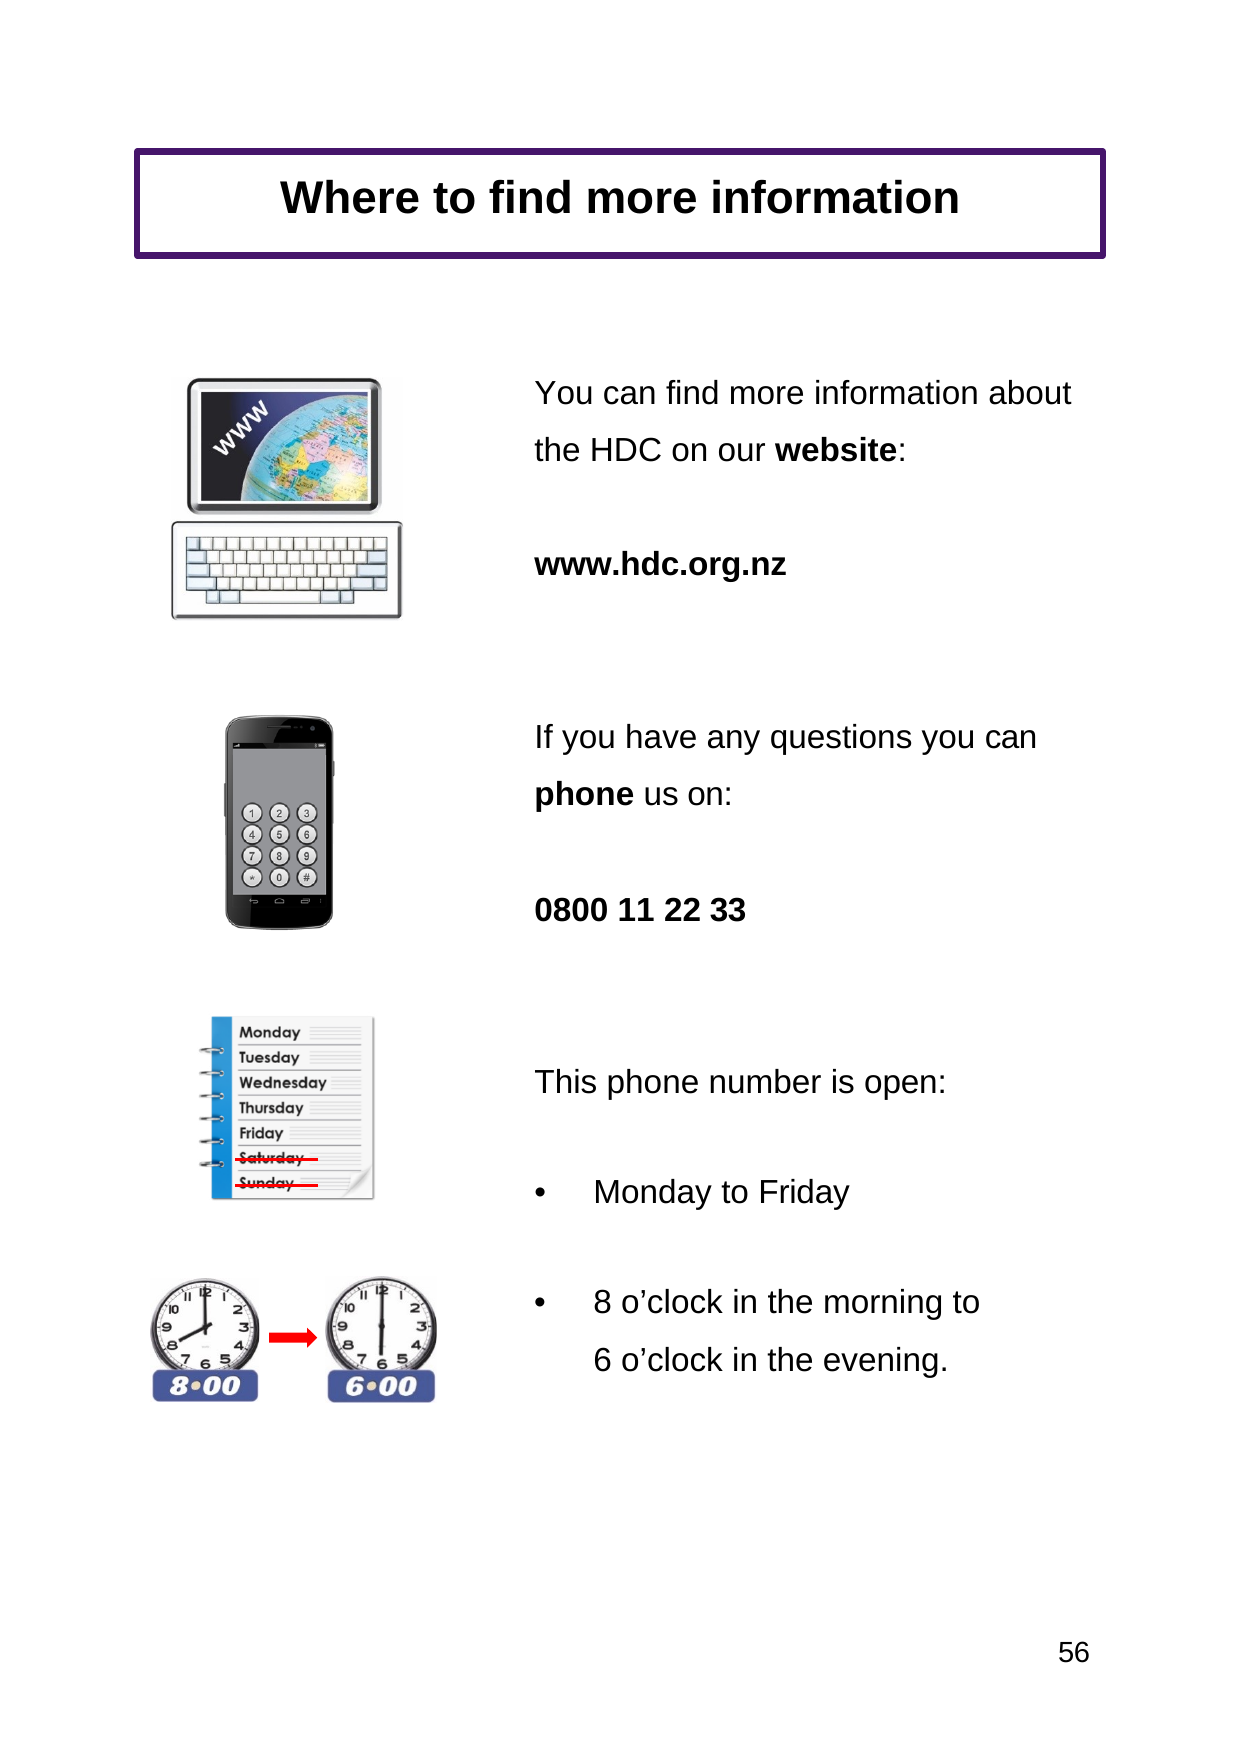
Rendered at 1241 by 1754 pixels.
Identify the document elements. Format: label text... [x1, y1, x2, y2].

text This phone number is open: [534, 1062, 1155, 1101]
text If you have any questions you can [534, 717, 1155, 755]
text phone us on: [534, 774, 1155, 813]
text You can find more information about the HDC on our website: [534, 373, 1095, 468]
subtitle www.hdc.org.nz [534, 544, 1155, 583]
list 8 o’clock in the morning to 6 o’clock in the evening. [534, 1282, 981, 1378]
picture [150, 1278, 260, 1402]
list Monday to Friday [534, 1172, 1155, 1210]
picture [170, 713, 388, 931]
subtitle 0800 11 22 33 [534, 889, 1155, 928]
picture [170, 377, 404, 621]
picture [325, 1276, 437, 1403]
picture [191, 1011, 386, 1205]
